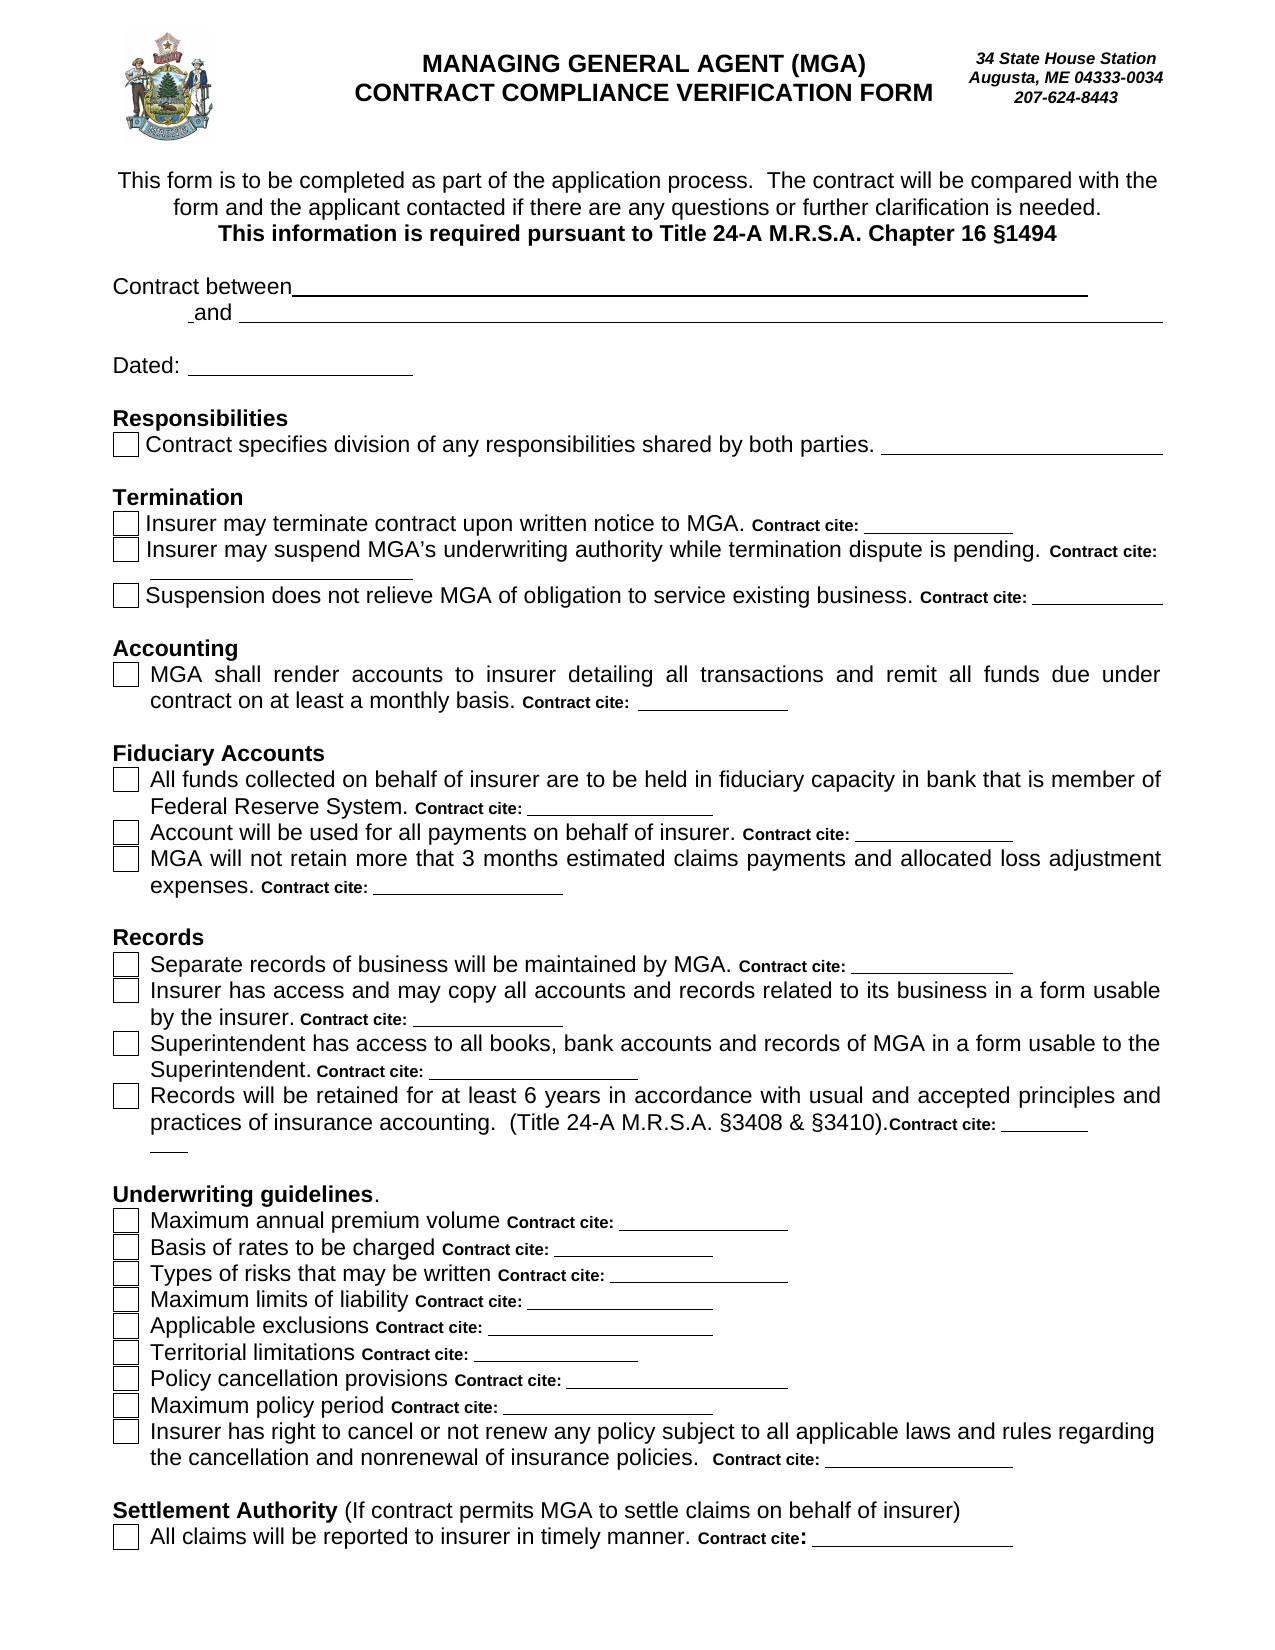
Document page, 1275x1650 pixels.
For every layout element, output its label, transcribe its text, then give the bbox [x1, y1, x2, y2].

text Maximum limits of liability Contract cite: [112, 1286, 1162, 1312]
picture [123, 30, 215, 144]
text Insurer may terminate contract upon written notice to MGA. Contract cite: [112, 510, 1162, 536]
text Fiduciary Accounts [112, 740, 1162, 766]
text Policy cancellation provisions Contract cite: [112, 1365, 1162, 1392]
text Termination [112, 483, 1162, 510]
text Contract between and [112, 273, 1162, 325]
text Insurer may suspend MGA’s underwriting authority while termination dispute is pending. Contract cite: [112, 536, 1162, 582]
text Dated: [112, 352, 1162, 378]
text All funds collected on behalf of insurer are to be held in fiduciary capacity in bank that is member of Federal Reserve System. Contract cite: [112, 766, 1162, 819]
text Responsibilities [112, 404, 1162, 431]
text All claims will be reported to insurer in timely manner. Contract cite: [112, 1523, 1162, 1550]
text Insurer has access and may copy all accounts and records related to its business in a form usable by the insurer. Contract cite: [112, 977, 1162, 1030]
text Accounting [112, 634, 1162, 661]
text Records will be retained for at least 6 years in accordance with usual and accepted principles and practices of insurance accounting. (Title 24-A M.R.S.A. §3408 & §3410).Contract cite: [112, 1082, 1162, 1154]
text Separate records of business will be maintained by MGA. Contract cite: [112, 951, 1162, 977]
text This form is to be completed as part of the application process. The contract will be compared with the form and the applicant contacted if there are any questions or further clarification is needed. [112, 167, 1162, 220]
text Contract specifies division of any responsibilities shared by both parties. [112, 431, 1162, 457]
text Suspension does not relieve MGA of obligation to service existing business. Contract cite: [112, 582, 1162, 608]
text Records [112, 924, 1162, 951]
text Types of risks that may be written Contract cite: [112, 1260, 1162, 1286]
text Territorial limitations Contract cite: [112, 1339, 1162, 1365]
text Applicable exclusions Contract cite: [112, 1312, 1162, 1339]
text Underwriting guidelines. [112, 1181, 1162, 1207]
text MGA will not retain more that 3 months estimated claims payments and allocated loss adjustment expenses. Contract cite: [112, 845, 1162, 898]
text Maximum policy period Contract cite: [112, 1392, 1162, 1418]
text Account will be used for all payments on behalf of insurer. Contract cite: [112, 819, 1162, 845]
text Basis of rates to be charged Contract cite: [112, 1233, 1162, 1260]
list Insurer has right to cancel or not renew any policy subject to all applicable laws and rules regarding the cancellation and nonrenewal of insurance policies. Contract cite: [112, 1418, 1162, 1471]
text Superintendent has access to all books, bank accounts and records of MGA in a form usable to the Superintendent. Contract cite: [112, 1030, 1162, 1082]
text This information is required pursuant to Title 24-A M.R.S.A. Chapter 16 §1494 [112, 220, 1162, 246]
text MGA shall render accounts to insurer detailing all transactions and remit all funds due under contract on at least a monthly basis. Contract cite: [112, 661, 1162, 713]
list Settlement Authority (If contract permits MGA to settle claims on behalf of insurer) [112, 1497, 1162, 1523]
text Maximum annual premium volume Contract cite: [112, 1207, 1162, 1233]
